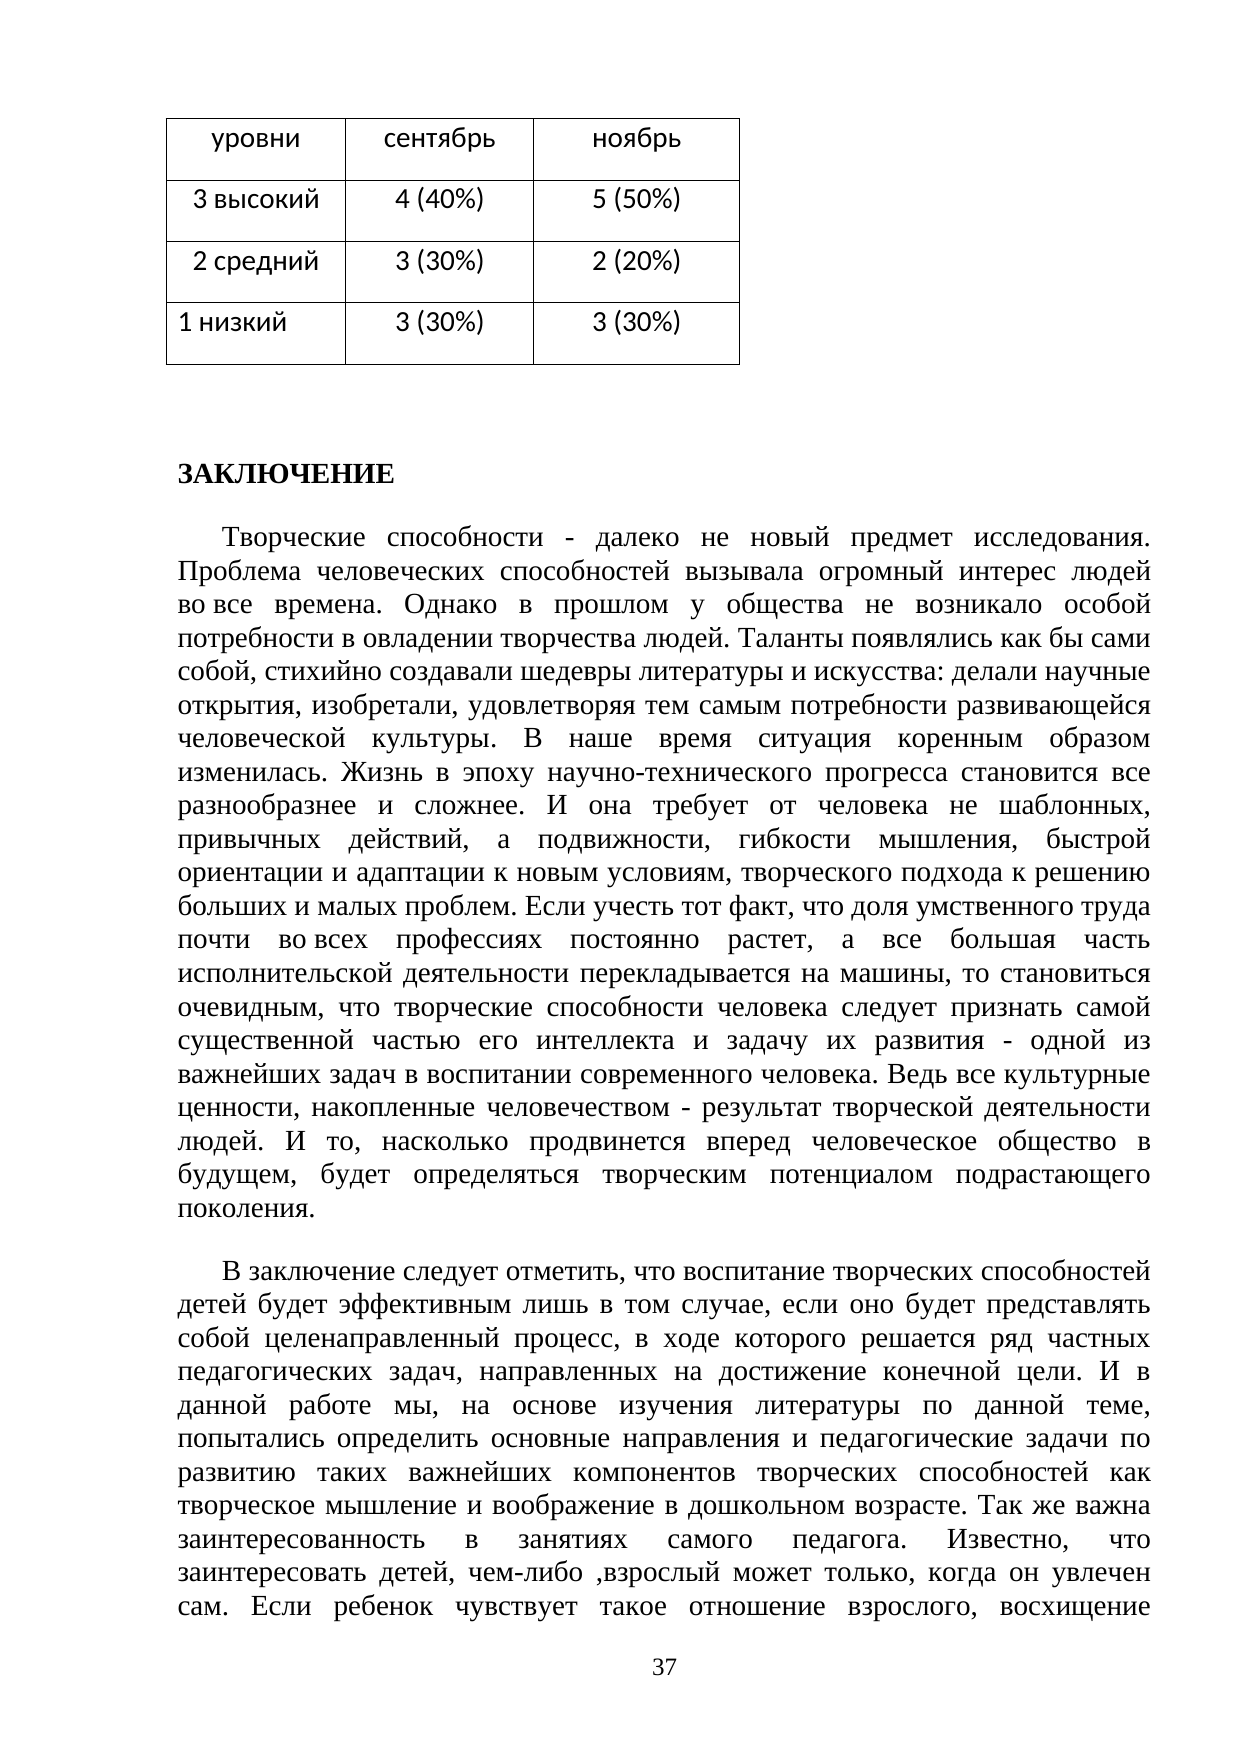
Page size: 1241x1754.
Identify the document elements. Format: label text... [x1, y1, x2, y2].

table_header сентябрь [346, 119, 533, 179]
table_cell 2 средний [167, 242, 345, 302]
table_cell 3 (30%) [534, 303, 739, 363]
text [177, 1253, 1152, 1622]
table_cell 3 (30%) [346, 303, 533, 363]
table_header уровни [167, 119, 345, 179]
table_cell 3 (30%) [346, 242, 533, 302]
table_cell 5 (50%) [534, 181, 739, 241]
table_cell 3 высокий [167, 181, 345, 241]
text Творческие способности - далеко не новый предмет исследования. Проблема человеческих способностей вызывала огромный интерес людей во все времена. Однако в прошлом у общества не возникало особой потребности в овладении творчества людей. Таланты появлялись как бы сами собой, стихийно создавали шедевры литературы и искусства: делали научные открытия, изобретали, удовлетворяя тем самым потребности развивающейся человеческой культуры. В наше время ситуация коренным образом изменилась. Жизнь в эпоху научно-технического прогресса становится все разнообразнее и сложнее. И она требует от человека не шаблонных, привычных действий, а подвижности, гибкости мышления, быстрой ориентации и адаптации к новым условиям, творческого подхода к решению больших и малых проблем. Если учесть тот факт, что доля умственного труда почти во всех профессиях постоянно растет, а все большая часть исполнительской деятельности перекладывается на машины, то становиться очевидным, что творческие способности человека следует признать самой существенной частью его интеллекта и задачу их развития - одной из важнейших задач в воспитании современного человека. Ведь все культурные ценности, накопленные человечеством - результат творческой деятельности людей. И то, насколько продвинется вперед человеческое общество в будущем, будет определяться творческим потенциалом подрастающего поколения. [177, 519, 1152, 1223]
table_cell 1 низкий [167, 303, 345, 363]
table_cell 4 (40%) [346, 181, 533, 241]
table_cell 2 (20%) [534, 242, 739, 302]
text ЗАКЛЮЧЕНИЕ [177, 456, 1152, 490]
table_header ноябрь [534, 119, 739, 179]
